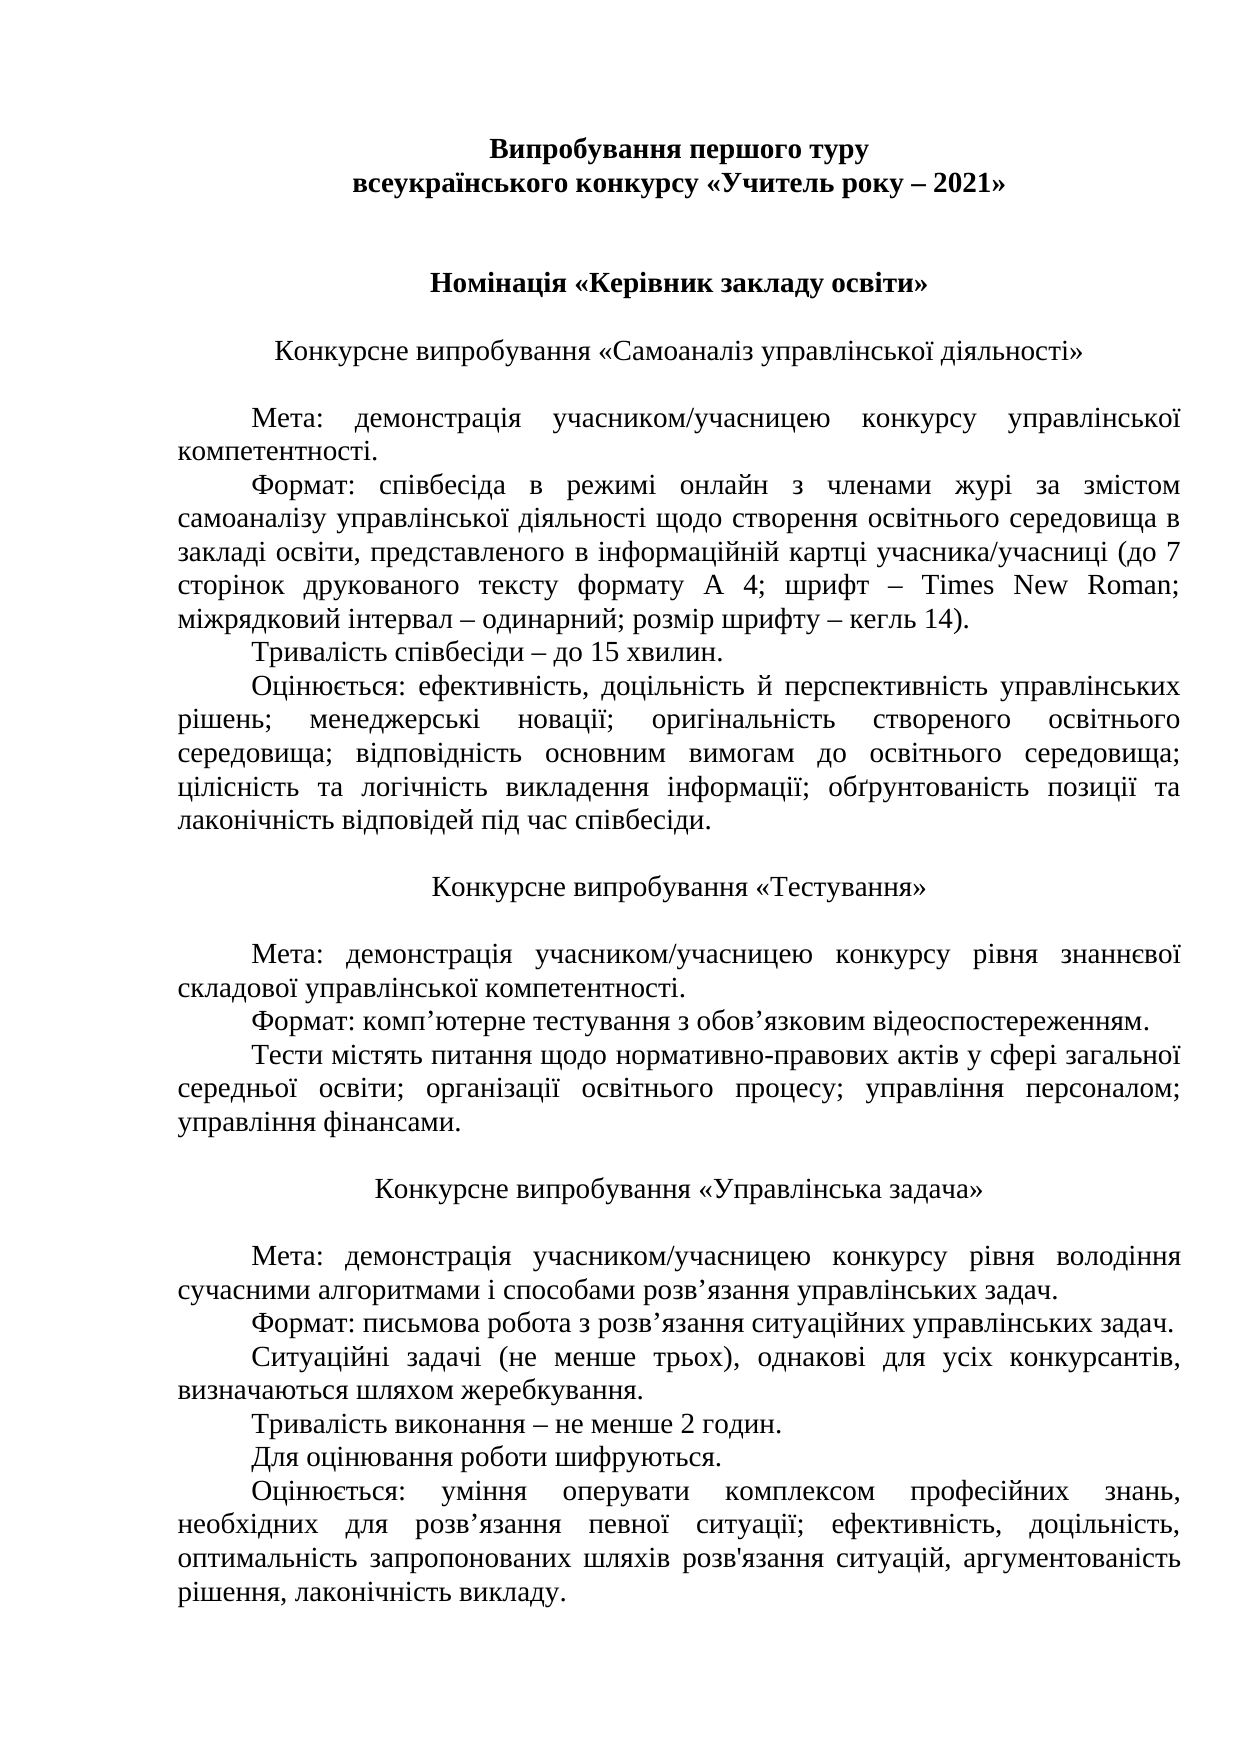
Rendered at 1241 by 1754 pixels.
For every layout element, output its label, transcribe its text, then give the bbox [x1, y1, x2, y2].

text Формат: письмова робота з розв’язання ситуаційних управлінських задач. [177, 1305, 1181, 1339]
text Оцінюється: уміння оперувати комплексом професійних знань, необхідних для розв’язання певної ситуації; ефективність, доцільність, оптимальність запропонованих шляхів розв'язання ситуацій, аргументованість рішення, лаконічність викладу. [177, 1473, 1181, 1607]
text Конкурсне випробування «Управлінська задача» [177, 1171, 1181, 1205]
text Тести містять питання щодо нормативно-правових актів у сфері загальної середньої освіти; організації освітнього процесу; управління персоналом; управління фінансами. [177, 1037, 1181, 1138]
text Тривалість виконання – не менше 2 годин. [177, 1406, 1181, 1439]
text Формат: комп’ютерне тестування з обов’язковим відеоспостереженням. [177, 1003, 1181, 1037]
text Конкурсне випробування «Самоаналіз управлінської діяльності» [177, 333, 1181, 366]
text Конкурсне випробування «Тестування» [177, 869, 1181, 903]
text Мета: демонстрація учасником/учасницею конкурсу рівня володіння сучасними алгоритмами і способами розв’язання управлінських задач. [177, 1238, 1181, 1305]
text Формат: співбесіда в режимі онлайн з членами журі за змістом самоаналізу управлінської діяльності щодо створення освітнього середовища в закладі освіти, представленого в інформаційній картці учасника/учасниці (до 7 сторінок друкованого тексту формату А 4; шрифт – Times New Roman; міжрядковий інтервал – одинарний; розмір шрифту – кегль 14). [177, 467, 1181, 634]
text Випробування першого туру [177, 131, 1181, 165]
text Номінація «Керівник закладу освіти» [177, 266, 1181, 299]
text Мета: демонстрація учасником/учасницею конкурсу управлінської компетентності. [177, 400, 1181, 467]
text Оцінюється: ефективність, доцільність й перспективність управлінських рішень; менеджерські новації; оригінальність створеного освітнього середовища; відповідність основним вимогам до освітнього середовища; цілісність та логічність викладення інформації; обґрунтованість позиції та лаконічність відповідей під час співбесіди. [177, 668, 1181, 836]
text Ситуаційні задачі (не менше трьох), однакові для усіх конкурсантів, визначаються шляхом жеребкування. [177, 1339, 1181, 1406]
text Мета: демонстрація учасником/учасницею конкурсу рівня знаннєвої складової управлінської компетентності. [177, 936, 1181, 1003]
text Для оцінювання роботи шифруються. [177, 1439, 1181, 1473]
text всеукраїнського конкурсу «Учитель року – 2021» [177, 165, 1181, 198]
text Тривалість співбесіди – до 15 хвилин. [177, 634, 1181, 668]
